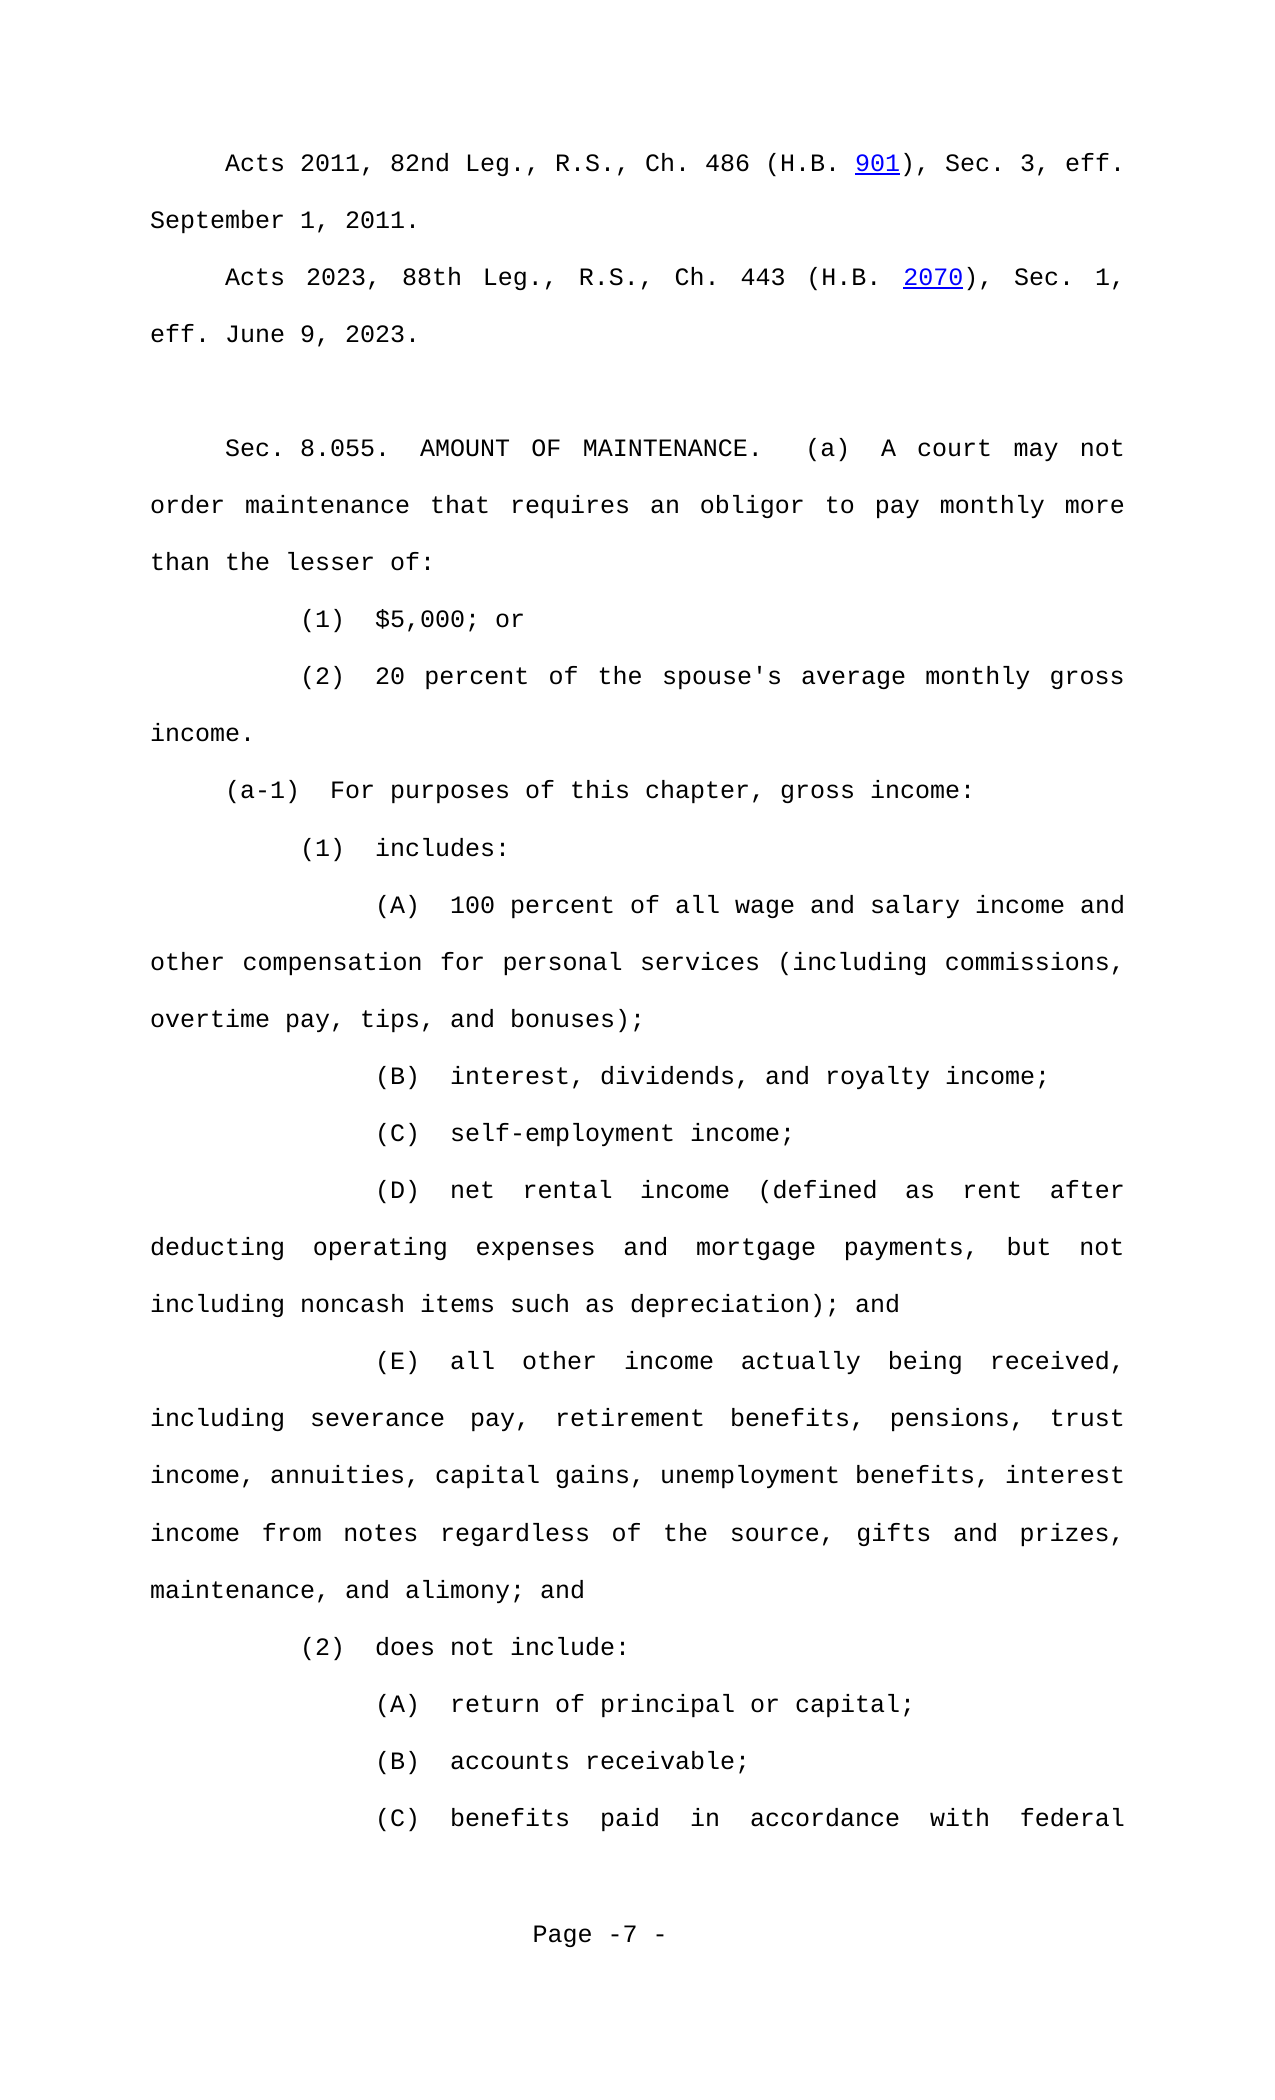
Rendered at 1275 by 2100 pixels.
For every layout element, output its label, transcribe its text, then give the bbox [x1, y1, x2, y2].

text (B) interest, dividends, and royalty income; [150, 1063, 1125, 1092]
text (E) all other income actually being received, including severance pay, retirement benefits, pensions, trust income, annuities, capital gains, unemployment benefits, interest income from notes regardless of the source, gifts and prizes, maintenance, and alimony; and [150, 1349, 1125, 1606]
text (A) return of principal or capital; [150, 1691, 1125, 1720]
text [150, 1805, 1125, 1834]
text Sec. 8.055. AMOUNT OF MAINTENANCE. (a) A court may not order maintenance that requires an obligor to pay monthly more than the lesser of: [150, 435, 1125, 578]
text (2) 20 percent of the spouse's average monthly gross income. [150, 664, 1125, 749]
text Acts 2011, 82nd Leg., R.S., Ch. 486 (H.B. 901), Sec. 3, eff. September 1, 2011. [150, 150, 1125, 236]
text (1) $5,000; or [150, 607, 1125, 635]
text (a-1) For purposes of this chapter, gross income: [150, 778, 1125, 806]
text (C) self-employment income; [150, 1120, 1125, 1149]
text (D) net rental income (defined as rent after deducting operating expenses and mortgage payments, but not including noncash items such as depreciation); and [150, 1177, 1125, 1320]
text (B) accounts receivable; [150, 1748, 1125, 1777]
text (1) includes: [150, 835, 1125, 863]
text Acts 2023, 88th Leg., R.S., Ch. 443 (H.B. 2070), Sec. 1, eff. June 9, 2023. [150, 264, 1125, 350]
text (2) does not include: [150, 1634, 1125, 1663]
text (A) 100 percent of all wage and salary income and other compensation for personal services (including commissions, overtime pay, tips, and bonuses); [150, 892, 1125, 1035]
